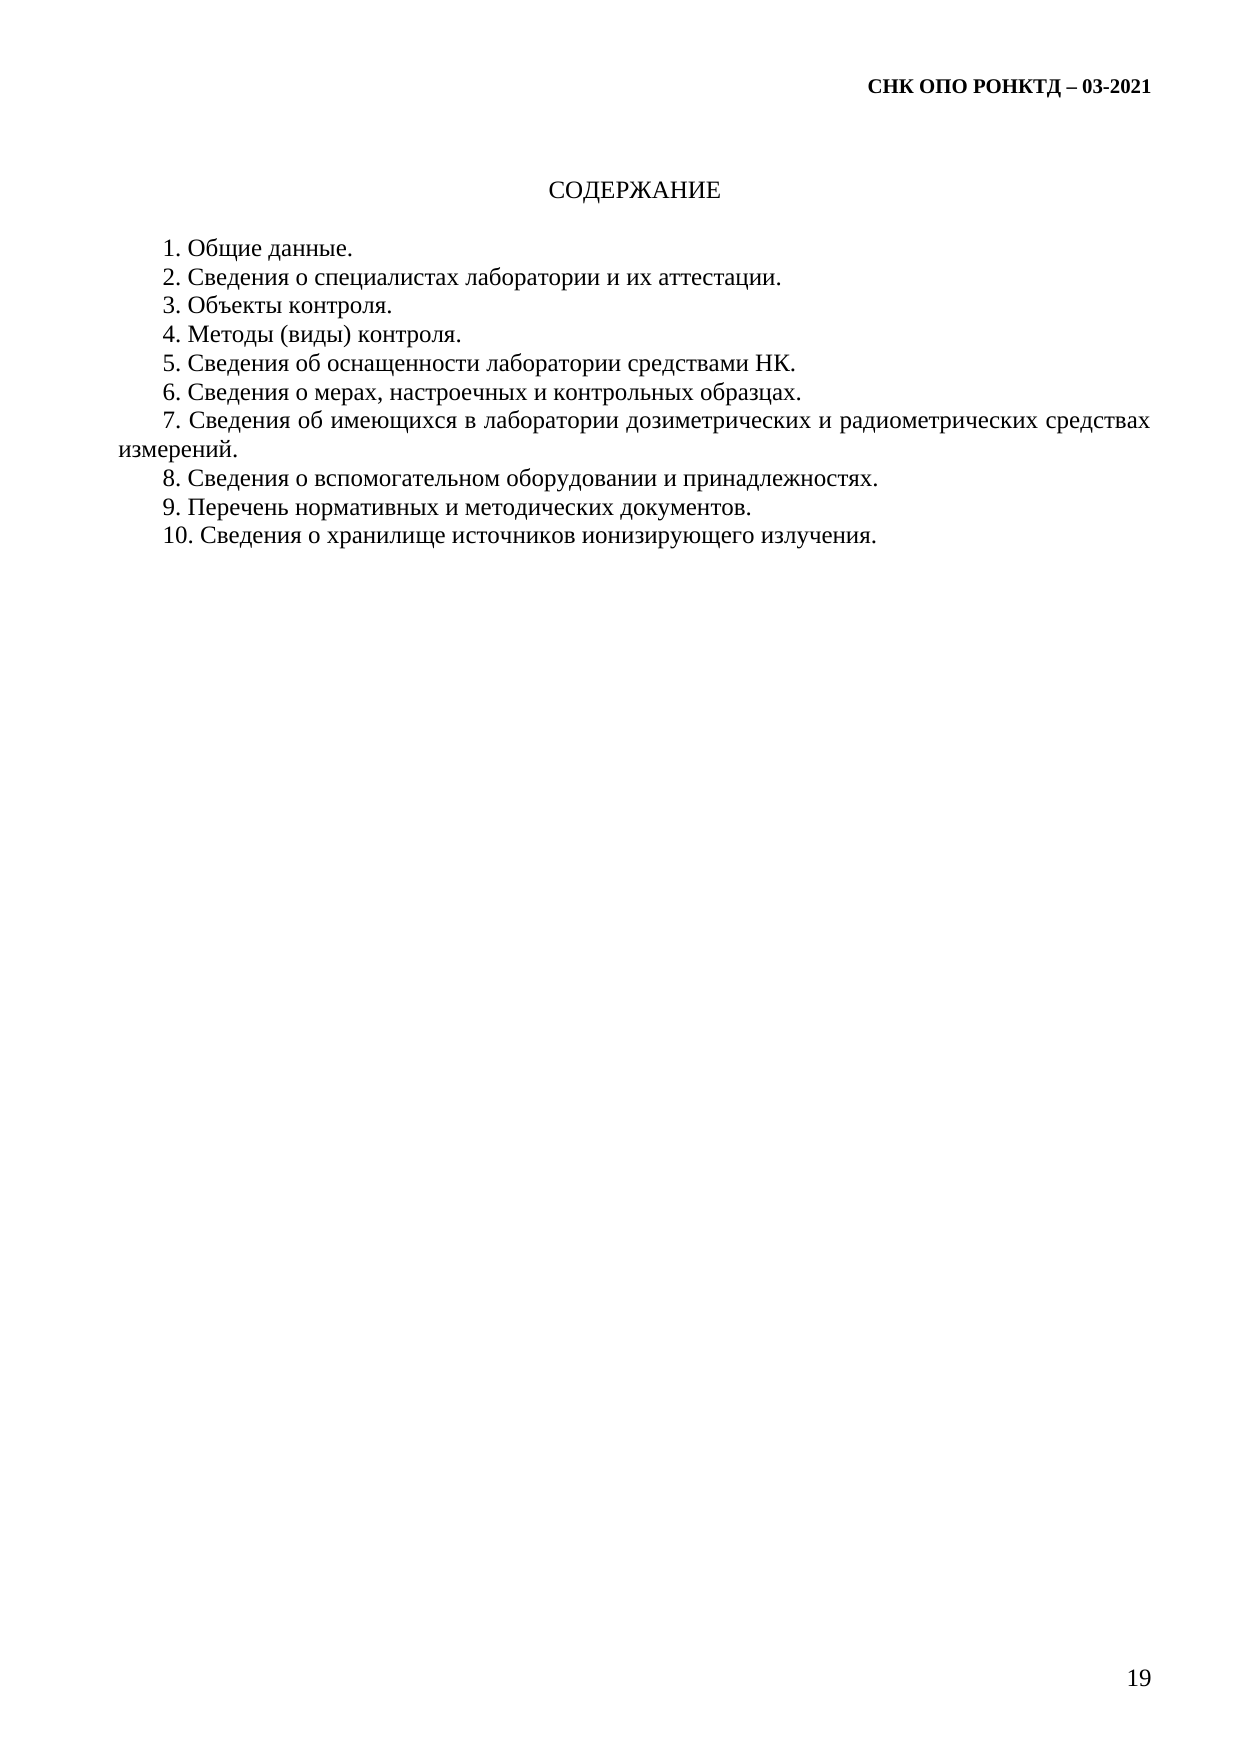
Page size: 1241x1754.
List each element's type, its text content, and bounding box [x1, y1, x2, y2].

text 7. Сведения об имеющихся в лаборатории дозиметрических и радиометрических средствах измерений. [118, 406, 1151, 463]
text 4. Методы (виды) контроля. [118, 319, 1151, 348]
text 3. Объекты контроля. [118, 291, 1151, 319]
text 1. Общие данные. [118, 233, 1151, 262]
text 5. Сведения об оснащенности лаборатории средствами НК. [118, 348, 1151, 377]
text 6. Сведения о мерах, настроечных и контрольных образцах. [118, 377, 1151, 406]
text 10. Сведения о хранилище источников ионизирующего излучения. [118, 521, 1151, 549]
text 9. Перечень нормативных и методических документов. [118, 492, 1151, 521]
text 8. Сведения о вспомогательном оборудовании и принадлежностях. [118, 463, 1151, 492]
text СОДЕРЖАНИЕ [118, 176, 1151, 204]
text 2. Сведения о специалистах лаборатории и их аттестации. [118, 262, 1151, 291]
